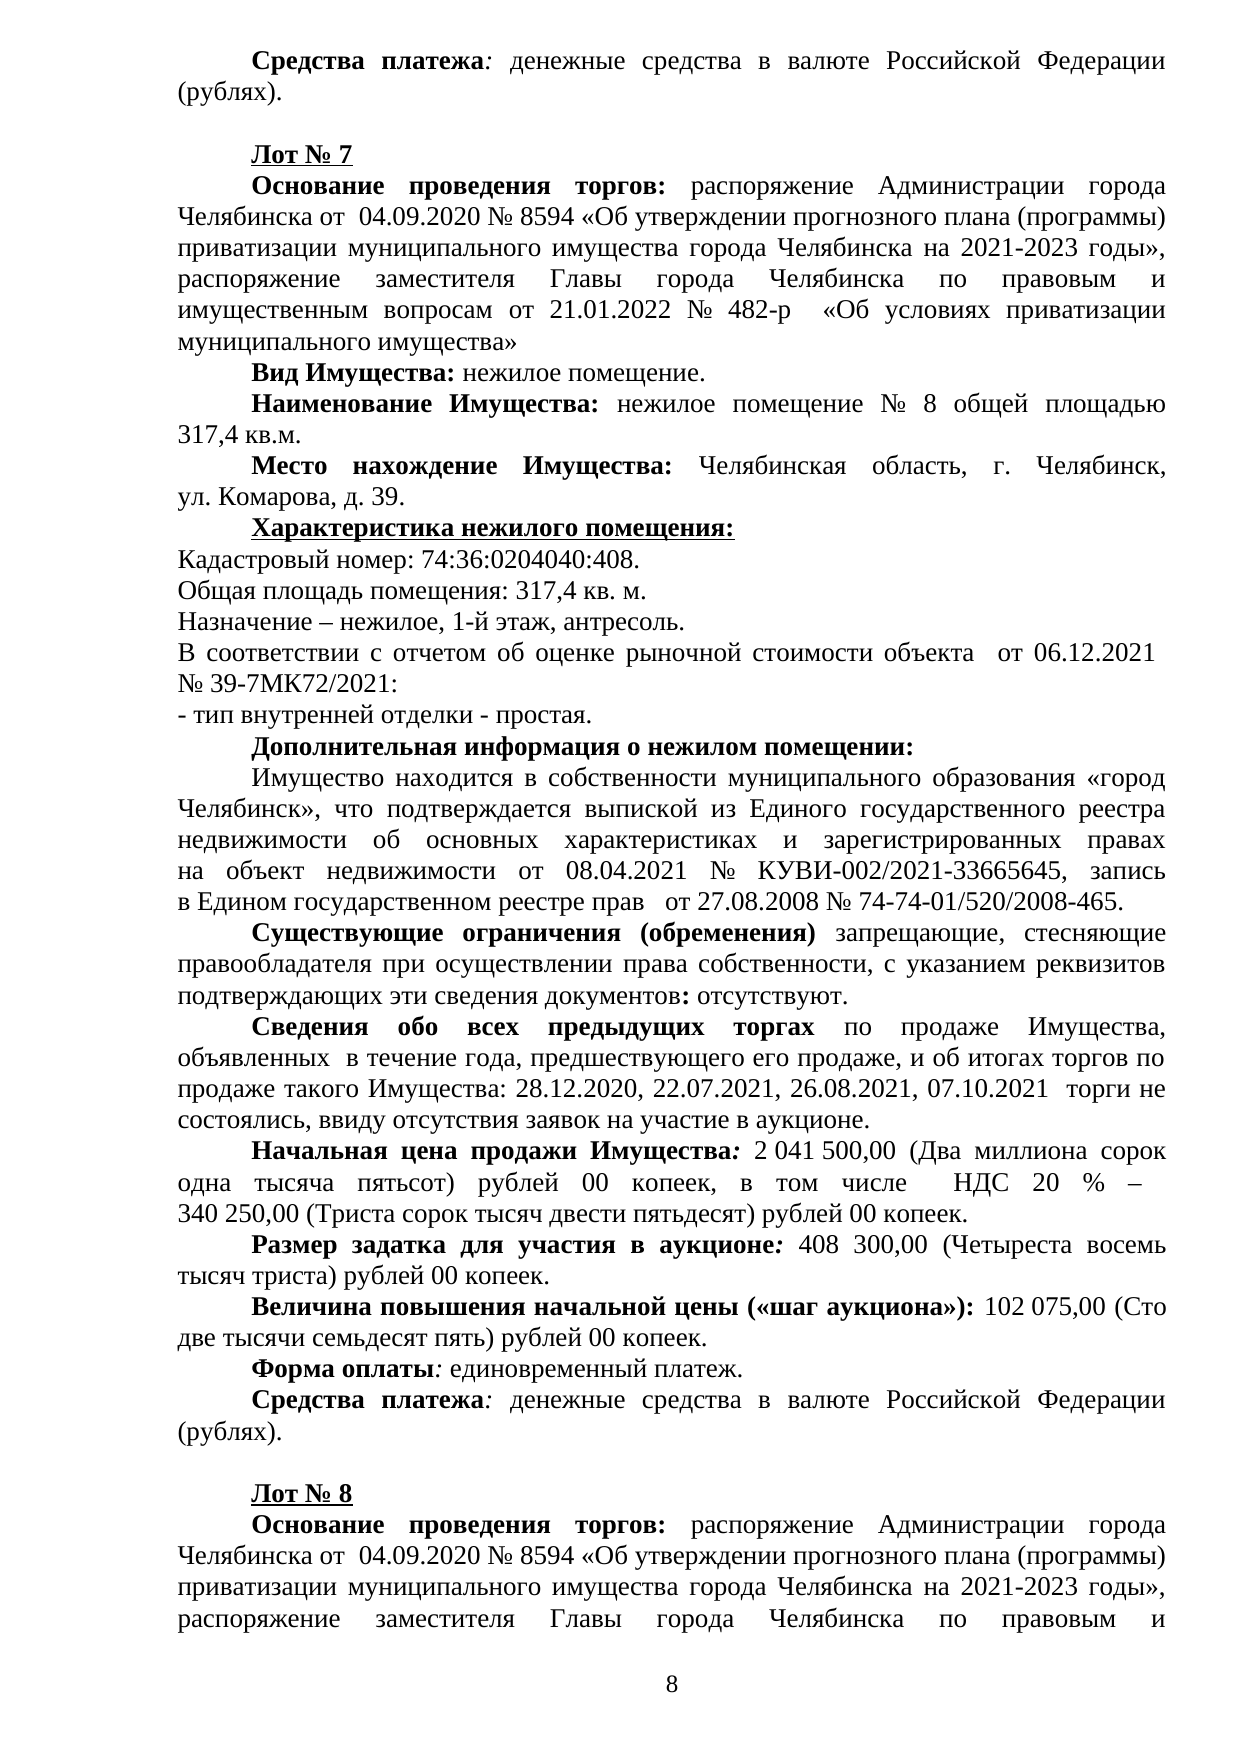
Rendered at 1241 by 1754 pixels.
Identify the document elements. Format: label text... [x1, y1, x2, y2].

text Назначение – нежилое, 1-й этаж, антресоль. [177, 605, 1167, 636]
text Форма оплаты: единовременный платеж. [177, 1352, 1167, 1384]
text Имущество находится в собственности муниципального образования «город Челябинск», что подтверждается выпиской из Единого государственного реестра недвижимости об основных характеристиках и зарегистрированных правах на объект недвижимости от 08.04.2021 № КУВИ-002/2021-33665645, запись в Едином государственном реестре прав от 27.08.2008 № 74-74-01/520/2008-465. [177, 761, 1167, 916]
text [177, 1508, 1167, 1633]
text Размер задатка для участия в аукционе: 408 300,00 (Четыреста восемь тысяч триста) рублей 00 копеек. [177, 1228, 1167, 1290]
text Сведения обо всех предыдущих торгах по продаже Имущества, объявленных в течение года, предшествующего его продаже, и об итогах торгов по продаже такого Имущества: 28.12.2020, 22.07.2021, 26.08.2021, 07.10.2021 торги не состоялись, ввиду отсутствия заявок на участие в аукционе. [177, 1010, 1167, 1134]
text Лот № 8 [177, 1477, 1167, 1508]
text В соответствии с отчетом об оценке рыночной стоимости объекта от 06.12.2021 № 39-7МК72/2021: [177, 636, 1167, 698]
text Место нахождение Имущества: Челябинская область, г. Челябинск, ул. Комарова, д. 39. [177, 449, 1167, 512]
text Наименование Имущества: нежилое помещение № 8 общей площадью 317,4 кв.м. [177, 387, 1167, 449]
text Общая площадь помещения: 317,4 кв. м. [177, 574, 1167, 605]
text Начальная цена продажи Имущества: 2 041 500,00 (Два миллиона сорок одна тысяча пятьсот) рублей 00 копеек, в том числе НДС 20 % – 340 250,00 (Триста сорок тысяч двести пятьдесят) рублей 00 копеек. [177, 1134, 1167, 1228]
text Существующие ограничения (обременения) запрещающие, стесняющие правообладателя при осуществлении права собственности, с указанием реквизитов подтверждающих эти сведения документов: отсутствуют. [177, 916, 1167, 1010]
text Вид Имущества: нежилое помещение. [177, 356, 1167, 387]
text Средства платежа: денежные средства в валюте Российской Федерации (рублях). [177, 44, 1167, 107]
text Кадастровый номер: 74:36:0204040:408. [177, 543, 1167, 574]
text Средства платежа: денежные средства в валюте Российской Федерации (рублях). [177, 1384, 1167, 1446]
text Дополнительная информация о нежилом помещении: [177, 729, 1167, 761]
text - тип внутренней отделки - простая. [177, 698, 1167, 729]
text Величина повышения начальной цены («шаг аукциона»): 102 075,00 (Сто две тысячи семьдесят пять) рублей 00 копеек. [177, 1290, 1167, 1352]
text Характеристика нежилого помещения: [177, 512, 1167, 543]
text Лот № 7 [177, 138, 1167, 169]
